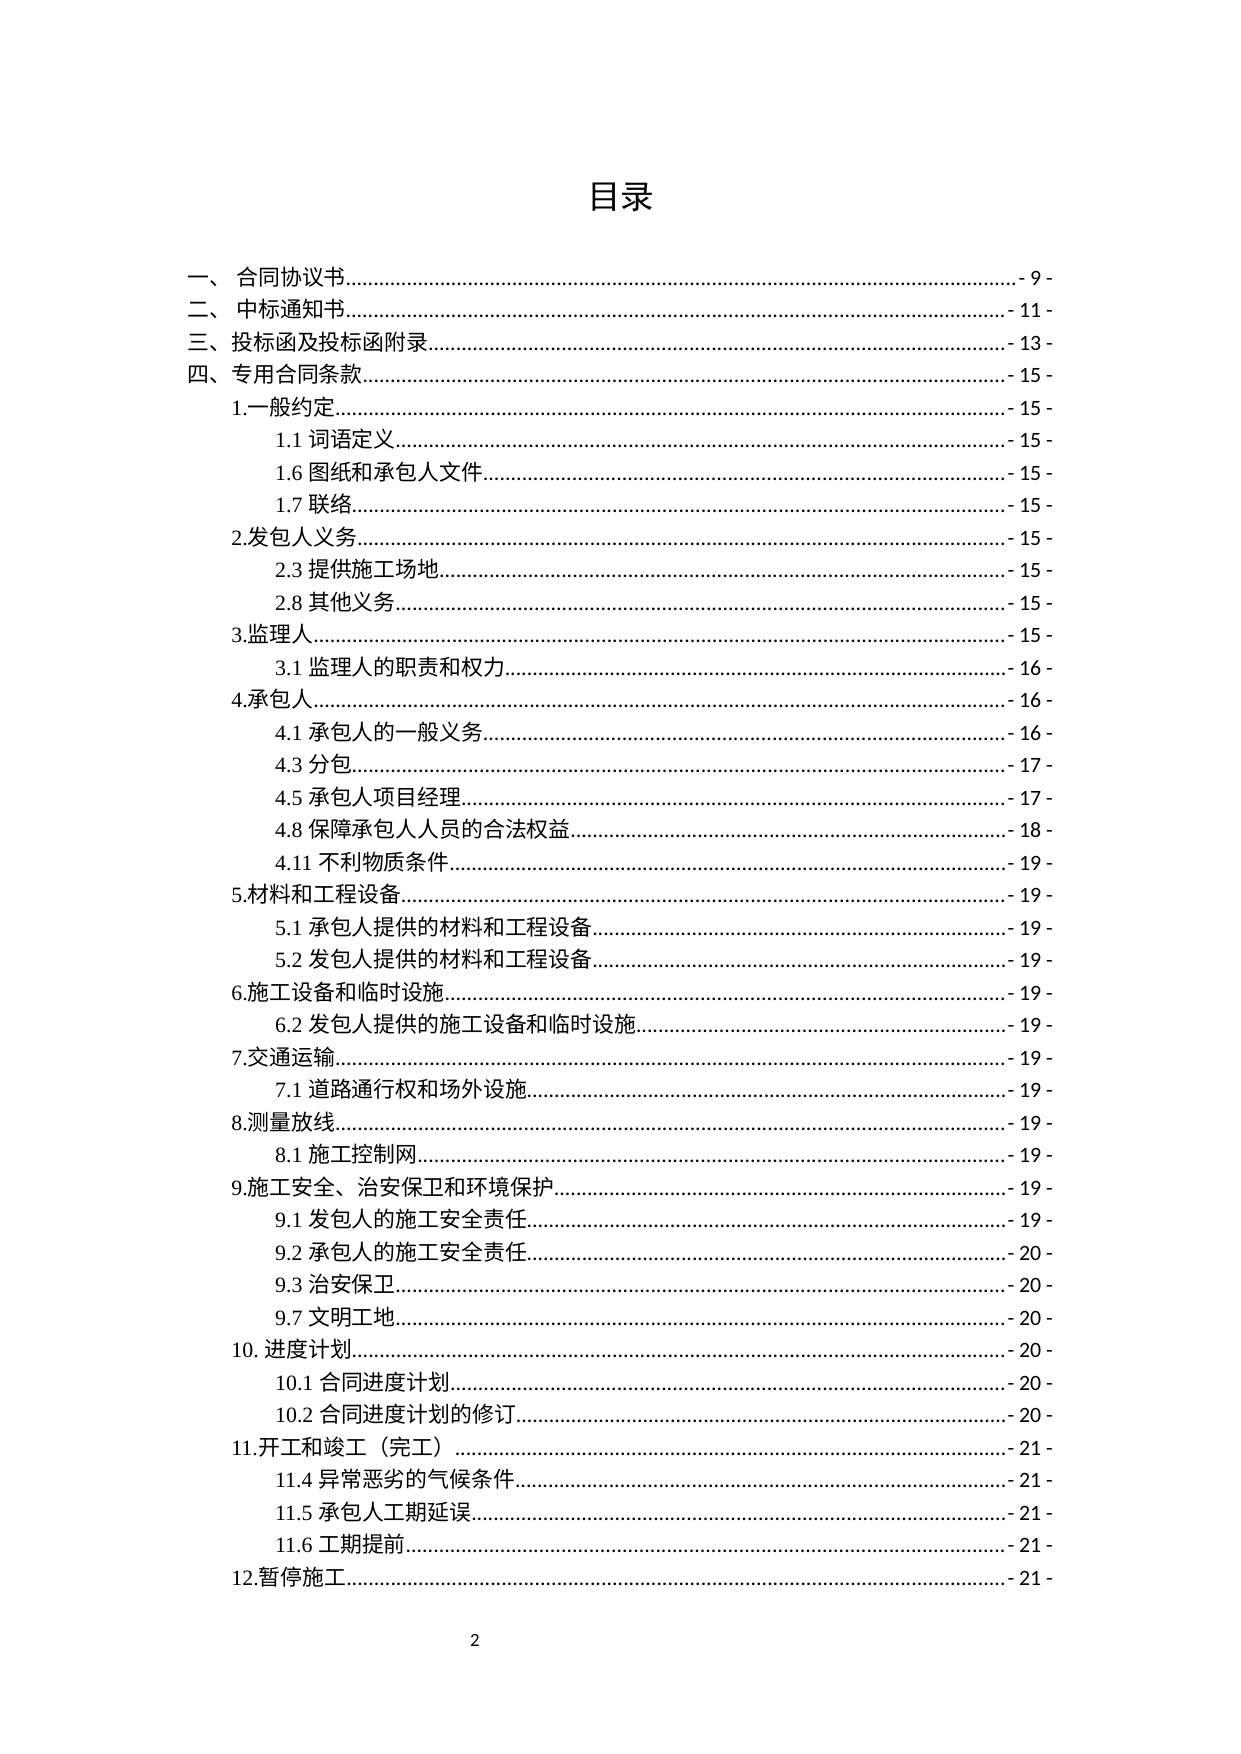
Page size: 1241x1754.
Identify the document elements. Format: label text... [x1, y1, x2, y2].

text 9.1 发包人的施工安全责任 - 19 - [275, 1202, 1053, 1234]
text 11.5 承包人工期延误 - 21 - [275, 1494, 1053, 1527]
text 12.暂停施工 - 21 - [231, 1559, 1053, 1592]
text 9.3 治安保卫 - 20 - [275, 1267, 1053, 1299]
text 10. 进度计划 - 20 - [231, 1332, 1053, 1364]
text 1.1 词语定义 - 15 - [275, 422, 1053, 454]
text 1.一般约定 - 15 - [231, 389, 1053, 422]
text 10.1 合同进度计划 - 20 - [275, 1364, 1053, 1397]
text 2.发包人义务 - 15 - [231, 519, 1053, 552]
text 二、 中标通知书 - 11 - [187, 292, 1053, 324]
text 3.1 监理人的职责和权力 - 16 - [275, 649, 1053, 682]
text 2.3 提供施工场地 - 15 - [275, 552, 1053, 584]
text 2.8 其他义务 - 15 - [275, 584, 1053, 617]
text 4.5 承包人项目经理 - 17 - [275, 779, 1053, 812]
text 四、专用合同条款 - 15 - [187, 357, 1053, 389]
text 一、 合同协议书 - 9 - [187, 259, 1053, 292]
text 7.交通运输 - 19 - [231, 1039, 1053, 1072]
text 6.施工设备和临时设施 - 19 - [231, 974, 1053, 1007]
text 5.1 承包人提供的材料和工程设备 - 19 - [275, 909, 1053, 942]
text 1.7 联络 - 15 - [275, 487, 1053, 519]
text 5.材料和工程设备 - 19 - [231, 877, 1053, 909]
text 1.6 图纸和承包人文件 - 15 - [275, 454, 1053, 487]
text 7.1 道路通行权和场外设施 - 19 - [275, 1072, 1053, 1104]
text 11.4 异常恶劣的气候条件 - 21 - [275, 1462, 1053, 1494]
text 9.2 承包人的施工安全责任 - 20 - [275, 1234, 1053, 1267]
text 8.测量放线 - 19 - [231, 1104, 1053, 1137]
text 4.11 不利物质条件 - 19 - [275, 844, 1053, 877]
text 4.承包人 - 16 - [231, 682, 1053, 714]
text 9.施工安全、治安保卫和环境保护 - 19 - [231, 1169, 1053, 1202]
text 8.1 施工控制网 - 19 - [275, 1137, 1053, 1169]
text 10.2 合同进度计划的修订 - 20 - [275, 1397, 1053, 1429]
text 4.8 保障承包人人员的合法权益 - 18 - [275, 812, 1053, 844]
text 9.7 文明工地 - 20 - [275, 1299, 1053, 1332]
text 4.1 承包人的一般义务 - 16 - [275, 714, 1053, 747]
text 4.3 分包 - 17 - [275, 747, 1053, 779]
text 11.开工和竣工（完工） - 21 - [231, 1429, 1053, 1462]
text 3.监理人 - 15 - [231, 617, 1053, 649]
text 目录 [187, 162, 1053, 227]
text 5.2 发包人提供的材料和工程设备 - 19 - [275, 942, 1053, 974]
text 11.6 工期提前 - 21 - [275, 1527, 1053, 1559]
text 三、投标函及投标函附录 - 13 - [187, 324, 1053, 357]
text 6.2 发包人提供的施工设备和临时设施 - 19 - [275, 1007, 1053, 1039]
